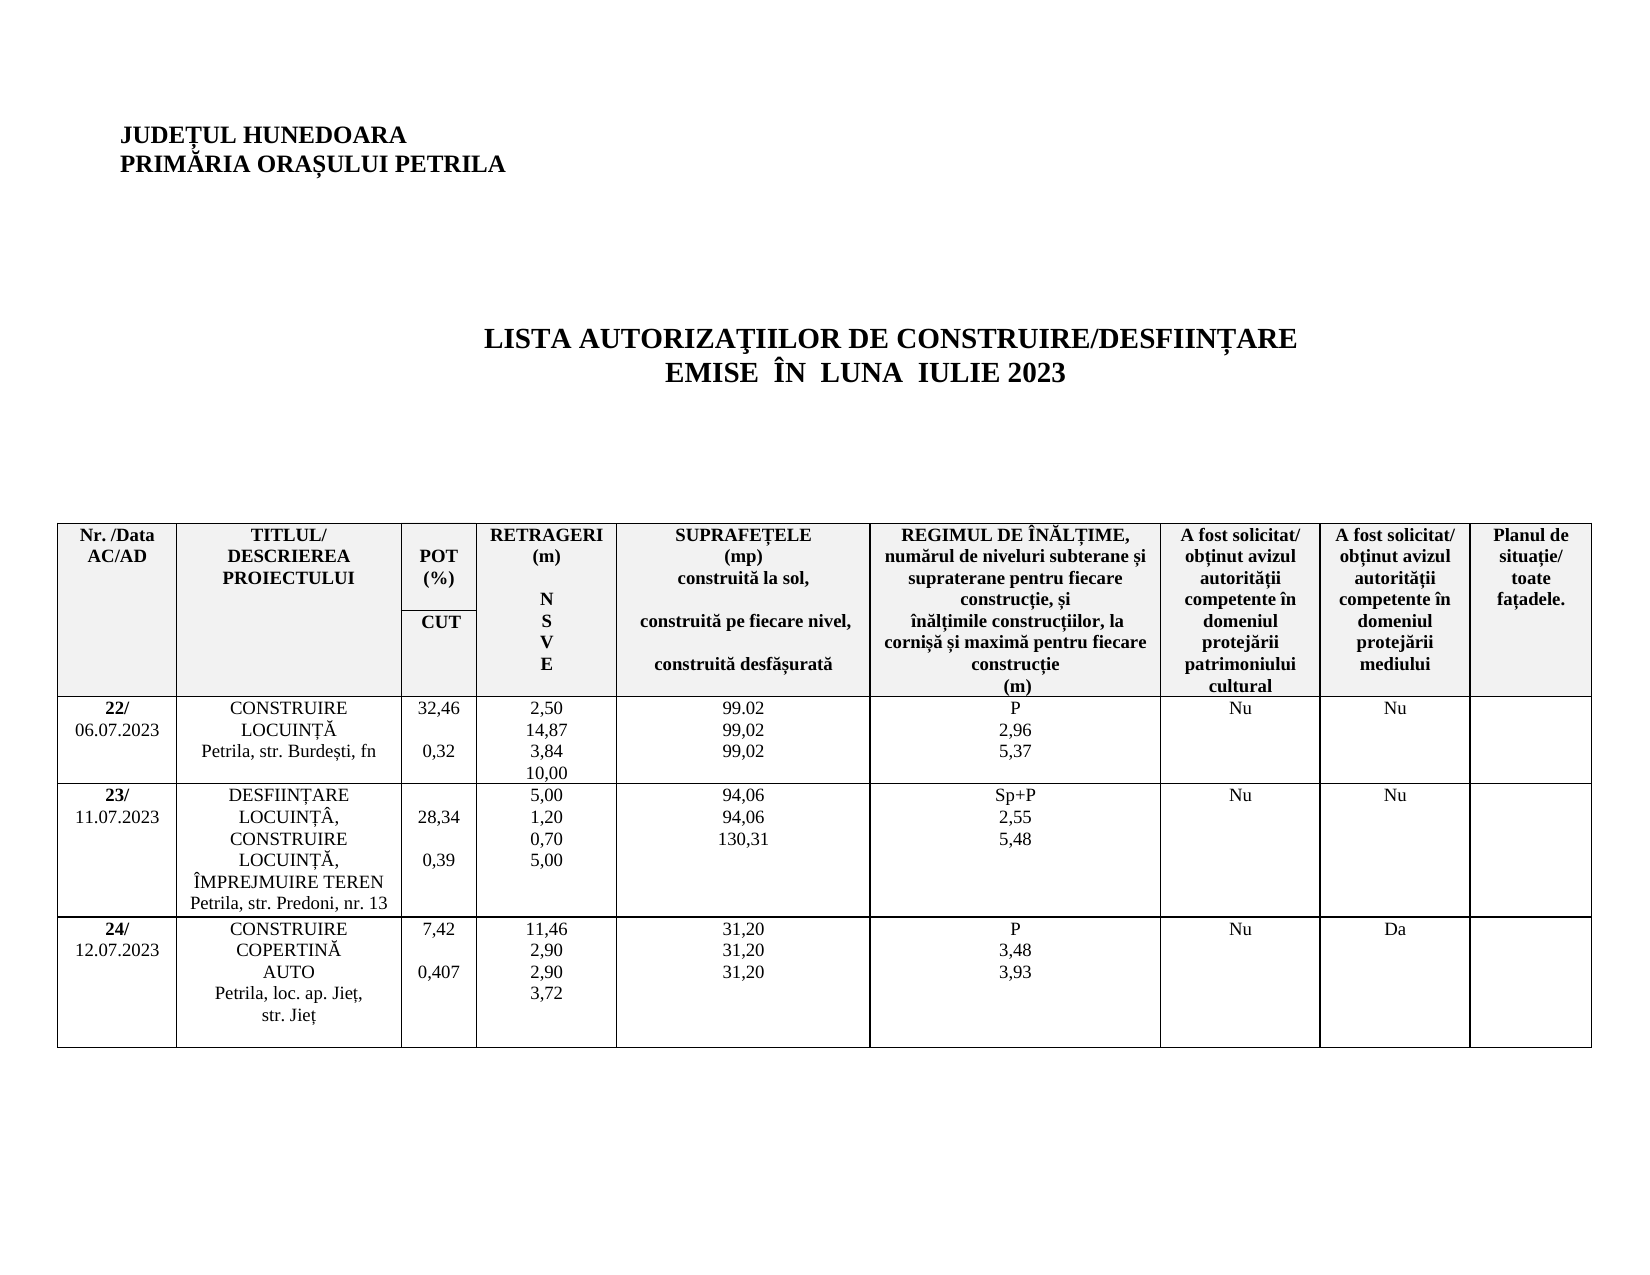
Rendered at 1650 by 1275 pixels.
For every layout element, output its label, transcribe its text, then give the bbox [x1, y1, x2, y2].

table_cell Sp+P 2,55 5,48 [871, 784, 1160, 916]
table_cell 28,34 0,39 [402, 784, 476, 916]
table_header Planul de situație/ toate fațadele. [1471, 524, 1591, 696]
table_cell CUT [402, 611, 476, 696]
table_cell P 2,96 5,37 [871, 697, 1160, 783]
table_cell P 3,48 3,93 [871, 918, 1160, 1047]
table_cell Nu [1321, 784, 1469, 916]
text PRIMĂRIA ORAȘULUI PETRILA [120, 149, 1560, 177]
table_cell Nu [1161, 918, 1319, 1047]
table_cell 7,42 0,407 [402, 918, 476, 1047]
table_cell Nu [1321, 697, 1469, 783]
table_cell CONSTRUIRE COPERTINĂ AUTO Petrila, loc. ap. Jieț, str. Jieț [177, 918, 401, 1047]
table_cell 24/ 12.07.2023 [58, 918, 176, 1047]
table_cell Da [1321, 918, 1469, 1047]
text EMISE ÎN LUNA IULIE 2023 [120, 355, 1560, 388]
table_cell Nu [1161, 784, 1319, 916]
table_cell 22/ 06.07.2023 [58, 697, 176, 783]
table_cell [1471, 784, 1591, 916]
text JUDEȚUL HUNEDOARA [120, 120, 1560, 149]
table_header REGIMUL DE ÎNĂLȚIME, numărul de niveluri subterane și supraterane pentru fiecare construcție, și înălțimile construcțiilor, la cornișă și maximă pentru fiecare construcție (m) [871, 524, 1160, 696]
table_cell [1471, 697, 1591, 783]
table_cell 2,50 14,87 3,84 10,00 [477, 697, 616, 783]
table_cell [1471, 918, 1591, 1047]
table_header A fost solicitat/ obținut avizul autorității competente în domeniul protejării patrimoniului cultural [1161, 524, 1319, 696]
table_cell 31,20 31,20 31,20 [617, 918, 869, 1047]
table_cell 32,46 0,32 [402, 697, 476, 783]
table_cell 5,00 1,20 0,70 5,00 [477, 784, 616, 916]
text LISTA AUTORIZAŢIILOR DE CONSTRUIRE/DESFIINȚARE [120, 321, 1560, 355]
table_header Nr. /Data AC/AD [58, 524, 176, 696]
table_cell 23/ 11.07.2023 [58, 784, 176, 916]
table_cell 94,06 94,06 130,31 [617, 784, 869, 916]
table_header RETRAGERI (m) N S V E [477, 524, 616, 696]
table_cell Nu [1161, 697, 1319, 783]
table_cell 99.02 99,02 99,02 [617, 697, 869, 783]
table_header A fost solicitat/ obținut avizul autorității competente în domeniul protejării mediului [1321, 524, 1469, 696]
table_header TITLUL/ DESCRIEREA PROIECTULUI [177, 524, 401, 696]
table_cell 11,46 2,90 2,90 3,72 [477, 918, 616, 1047]
table_cell DESFIINȚARE LOCUINȚÂ, CONSTRUIRE LOCUINȚĂ, ÎMPREJMUIRE TEREN Petrila, str. Predoni, nr. 13 [177, 784, 401, 916]
table_cell CONSTRUIRE LOCUINȚĂ Petrila, str. Burdești, fn [177, 697, 401, 783]
table_header POT (%) [402, 524, 476, 610]
table_header SUPRAFEȚELE (mp) construită la sol, construită pe fiecare nivel, construită desfășurată [617, 524, 869, 696]
